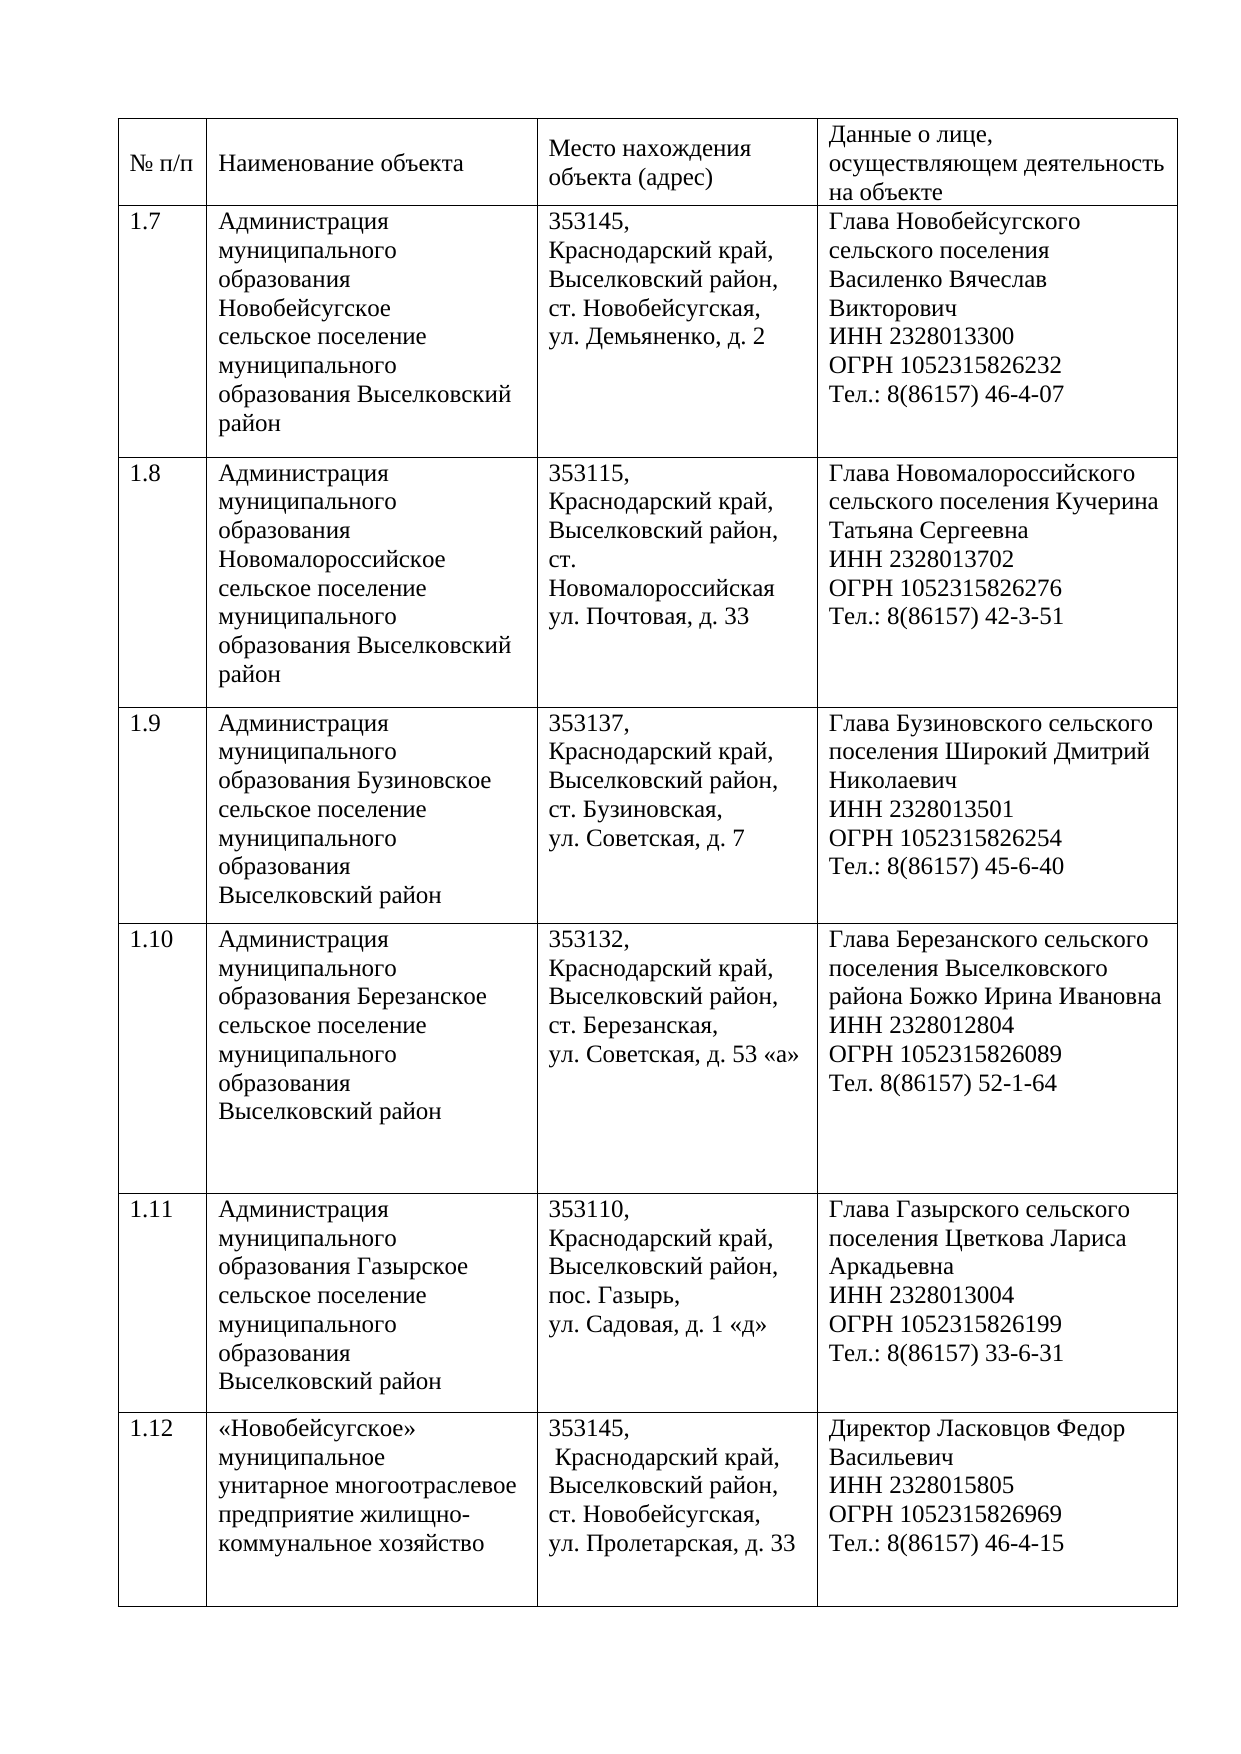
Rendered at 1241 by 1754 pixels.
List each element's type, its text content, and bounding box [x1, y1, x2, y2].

table_cell 1.7 [119, 206, 206, 457]
table_cell 1.10 [119, 924, 206, 1193]
table_cell 353132, Краснодарский край, Выселковский район, ст. Березанская, ул. Советская, д. 53 «а» [538, 924, 817, 1193]
table_cell Глава Новомалороссийского сельского поселения Кучерина Татьяна Сергеевна ИНН 2328013702 ОГРН 1052315826276 Тел.: 8(86157) 42-3-51 [818, 458, 1177, 707]
table_header Наименование объекта [207, 119, 537, 205]
table_cell Администрация муниципального образования Газырское сельское поселение муниципального образования Выселковский район [207, 1194, 537, 1412]
table_cell 353137, Краснодарский край, Выселковский район, ст. Бузиновская, ул. Советская, д. 7 [538, 708, 817, 923]
table_cell 1.9 [119, 708, 206, 923]
table_cell 353145, Краснодарский край, Выселковский район, ст. Новобейсугская, ул. Демьяненко, д. 2 [538, 206, 817, 457]
table_cell 353115, Краснодарский край, Выселковский район, ст. Новомалороссийская ул. Почтовая, д. 33 [538, 458, 817, 707]
table_cell 353110, Краснодарский край, Выселковский район, пос. Газырь, ул. Садовая, д. 1 «д» [538, 1194, 817, 1412]
table_cell 1.8 [119, 458, 206, 707]
table_header Данные о лице, осуществляющем деятельность на объекте [818, 119, 1177, 205]
table_cell Глава Березанского сельского поселения Выселковского района Божко Ирина Ивановна ИНН 2328012804 ОГРН 1052315826089 Тел. 8(86157) 52-1-64 [818, 924, 1177, 1193]
table_cell Глава Газырского сельского поселения Цветкова Лариса Аркадьевна ИНН 2328013004 ОГРН 1052315826199 Тел.: 8(86157) 33-6-31 [818, 1194, 1177, 1412]
table_cell 1.11 [119, 1194, 206, 1412]
table_cell Администрация муниципального образования Новобейсугское сельское поселение муниципального образования Выселковский район [207, 206, 537, 457]
table_header Место нахождения объекта (адрес) [538, 119, 817, 205]
table_cell 353145, Краснодарский край, Выселковский район, ст. Новобейсугская, ул. Пролетарская, д. 33 [538, 1413, 817, 1606]
table_cell «Новобейсугское» муниципальное унитарное многоотраслевое предприятие жилищно-коммунальное хозяйство [207, 1413, 537, 1606]
table_cell Администрация муниципального образования Бузиновское сельское поселение муниципального образования Выселковский район [207, 708, 537, 923]
table_cell Глава Бузиновского сельского поселения Широкий Дмитрий Николаевич ИНН 2328013501 ОГРН 1052315826254 Тел.: 8(86157) 45-6-40 [818, 708, 1177, 923]
table_cell Администрация муниципального образования Новомалороссийское сельское поселение муниципального образования Выселковский район [207, 458, 537, 707]
table_header № п/п [119, 119, 206, 205]
table_cell Администрация муниципального образования Березанское сельское поселение муниципального образования Выселковский район [207, 924, 537, 1193]
table_cell 1.12 [119, 1413, 206, 1606]
table_cell Директор Ласковцов Федор Васильевич ИНН 2328015805 ОГРН 1052315826969 Тел.: 8(86157) 46-4-15 [818, 1413, 1177, 1606]
table_cell Глава Новобейсугского сельского поселения Василенко Вячеслав Викторович ИНН 2328013300 ОГРН 1052315826232 Тел.: 8(86157) 46-4-07 [818, 206, 1177, 457]
